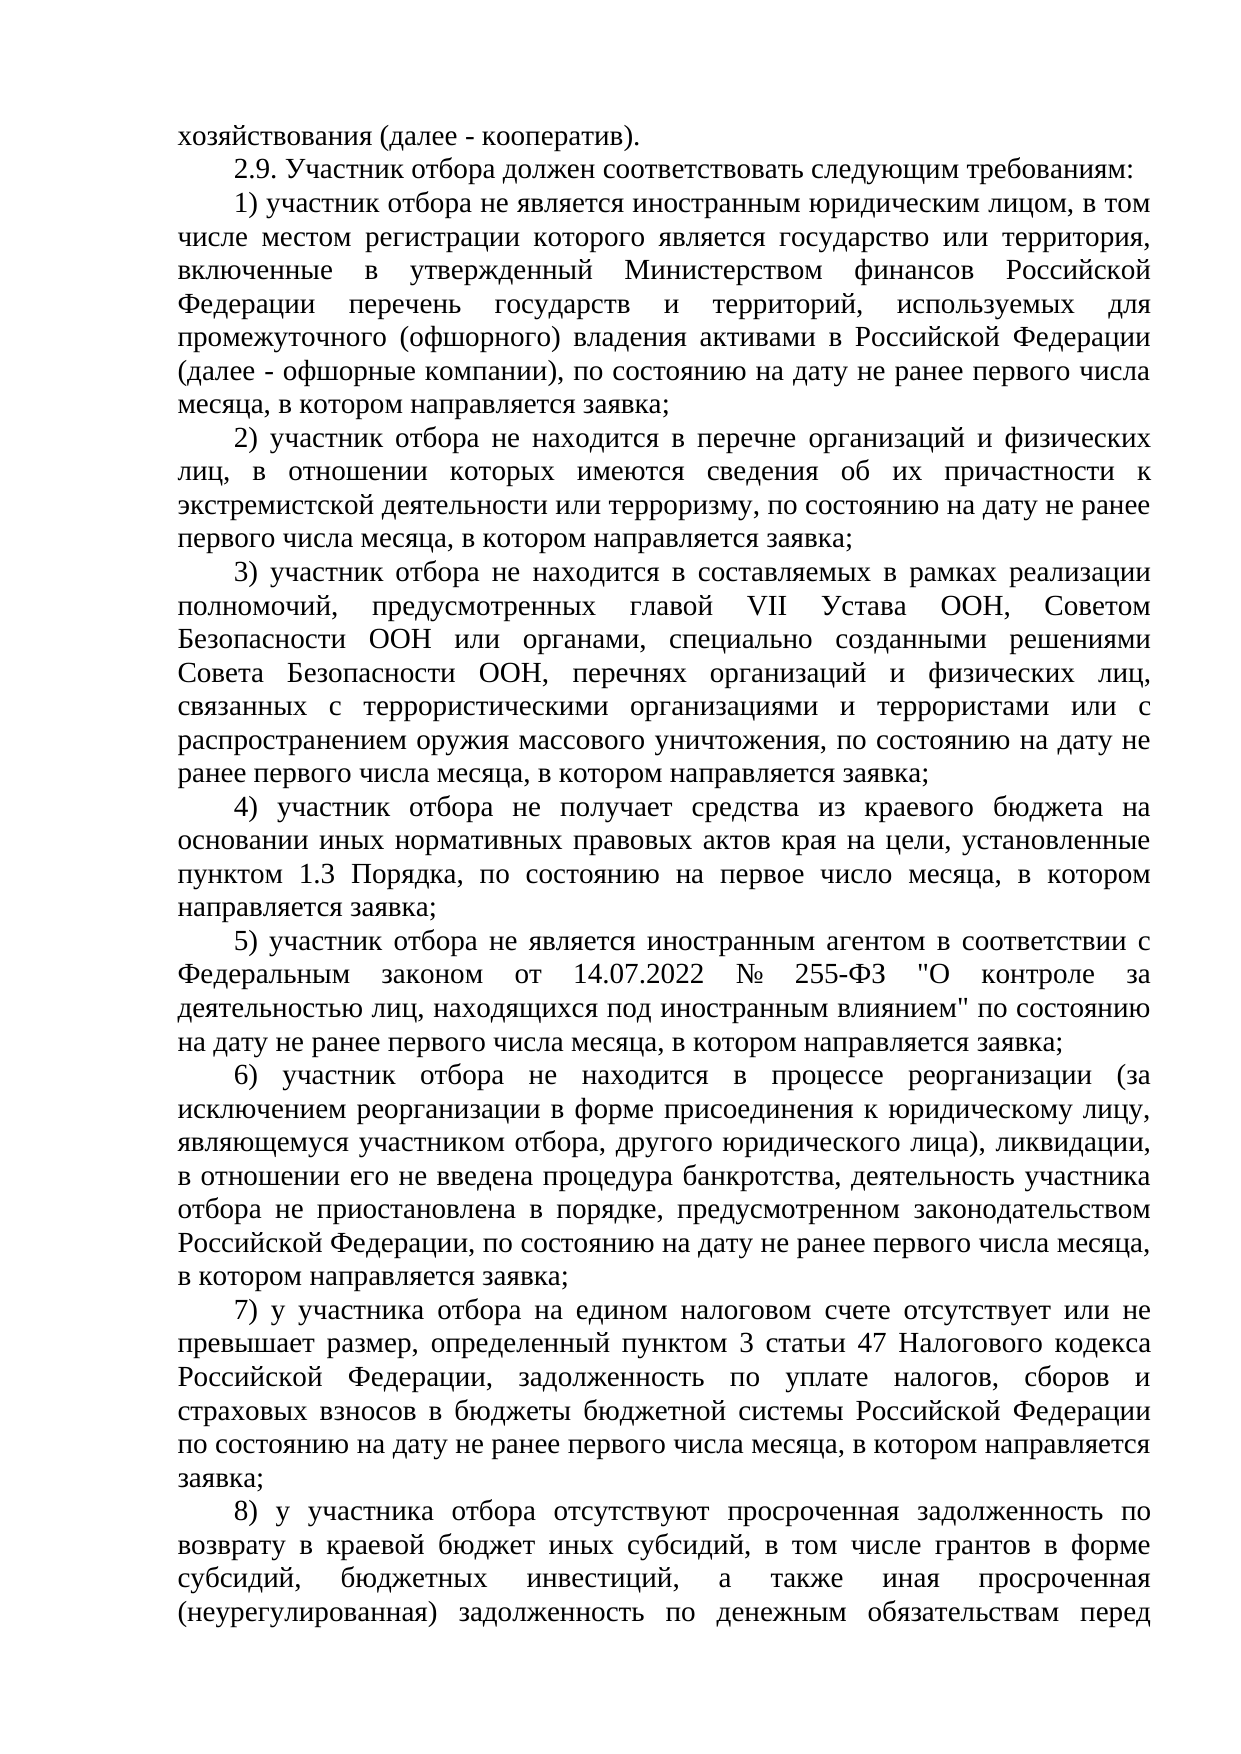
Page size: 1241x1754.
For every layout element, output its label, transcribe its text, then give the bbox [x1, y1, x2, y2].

text 4) участник отбора не получает средства из краевого бюджета на основании иных нормативных правовых актов края на цели, установленные пунктом 1.3 Порядка, по состоянию на первое число месяца, в котором направляется заявка; [177, 789, 1152, 923]
text 1) участник отбора не является иностранным юридическим лицом, в том числе местом регистрации которого является государство или территория, включенные в утвержденный Министерством финансов Российской Федерации перечень государств и территорий, используемых для промежуточного (офшорного) владения активами в Российской Федерации (далее - офшорные компании), по состоянию на дату не ранее первого числа месяца, в котором направляется заявка; [177, 185, 1152, 420]
text 6) участник отбора не находится в процессе реорганизации (за исключением реорганизации в форме присоединения к юридическому лицу, являющемуся участником отбора, другого юридического лица), ликвидации, в отношении его не введена процедура банкротства, деятельность участника отбора не приостановлена в порядке, предусмотренном законодательством Российской Федерации, по состоянию на дату не ранее первого числа месяца, в котором направляется заявка; [177, 1057, 1152, 1292]
text 5) участник отбора не является иностранным агентом в соответствии с Федеральным законом от 14.07.2022 № 255-ФЗ "О контроле за деятельностью лиц, находящихся под иностранным влиянием" по состоянию на дату не ранее первого числа месяца, в котором направляется заявка; [177, 923, 1152, 1057]
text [177, 1493, 1152, 1627]
text 2.9. Участник отбора должен соответствовать следующим требованиям: [177, 152, 1152, 185]
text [177, 118, 1152, 152]
text 7) у участника отбора на едином налоговом счете отсутствует или не превышает размер, определенный пунктом 3 статьи 47 Налогового кодекса Российской Федерации, задолженность по уплате налогов, сборов и страховых взносов в бюджеты бюджетной системы Российской Федерации по состоянию на дату не ранее первого числа месяца, в котором направляется заявка; [177, 1292, 1152, 1493]
text 2) участник отбора не находится в перечне организаций и физических лиц, в отношении которых имеются сведения об их причастности к экстремистской деятельности или терроризму, по состоянию на дату не ранее первого числа месяца, в котором направляется заявка; [177, 420, 1152, 554]
text 3) участник отбора не находится в составляемых в рамках реализации полномочий, предусмотренных главой VII Устава ООН, Советом Безопасности ООН или органами, специально созданными решениями Совета Безопасности ООН, перечнях организаций и физических лиц, связанных с террористическими организациями и террористами или с распространением оружия массового уничтожения, по состоянию на дату не ранее первого числа месяца, в котором направляется заявка; [177, 554, 1152, 789]
